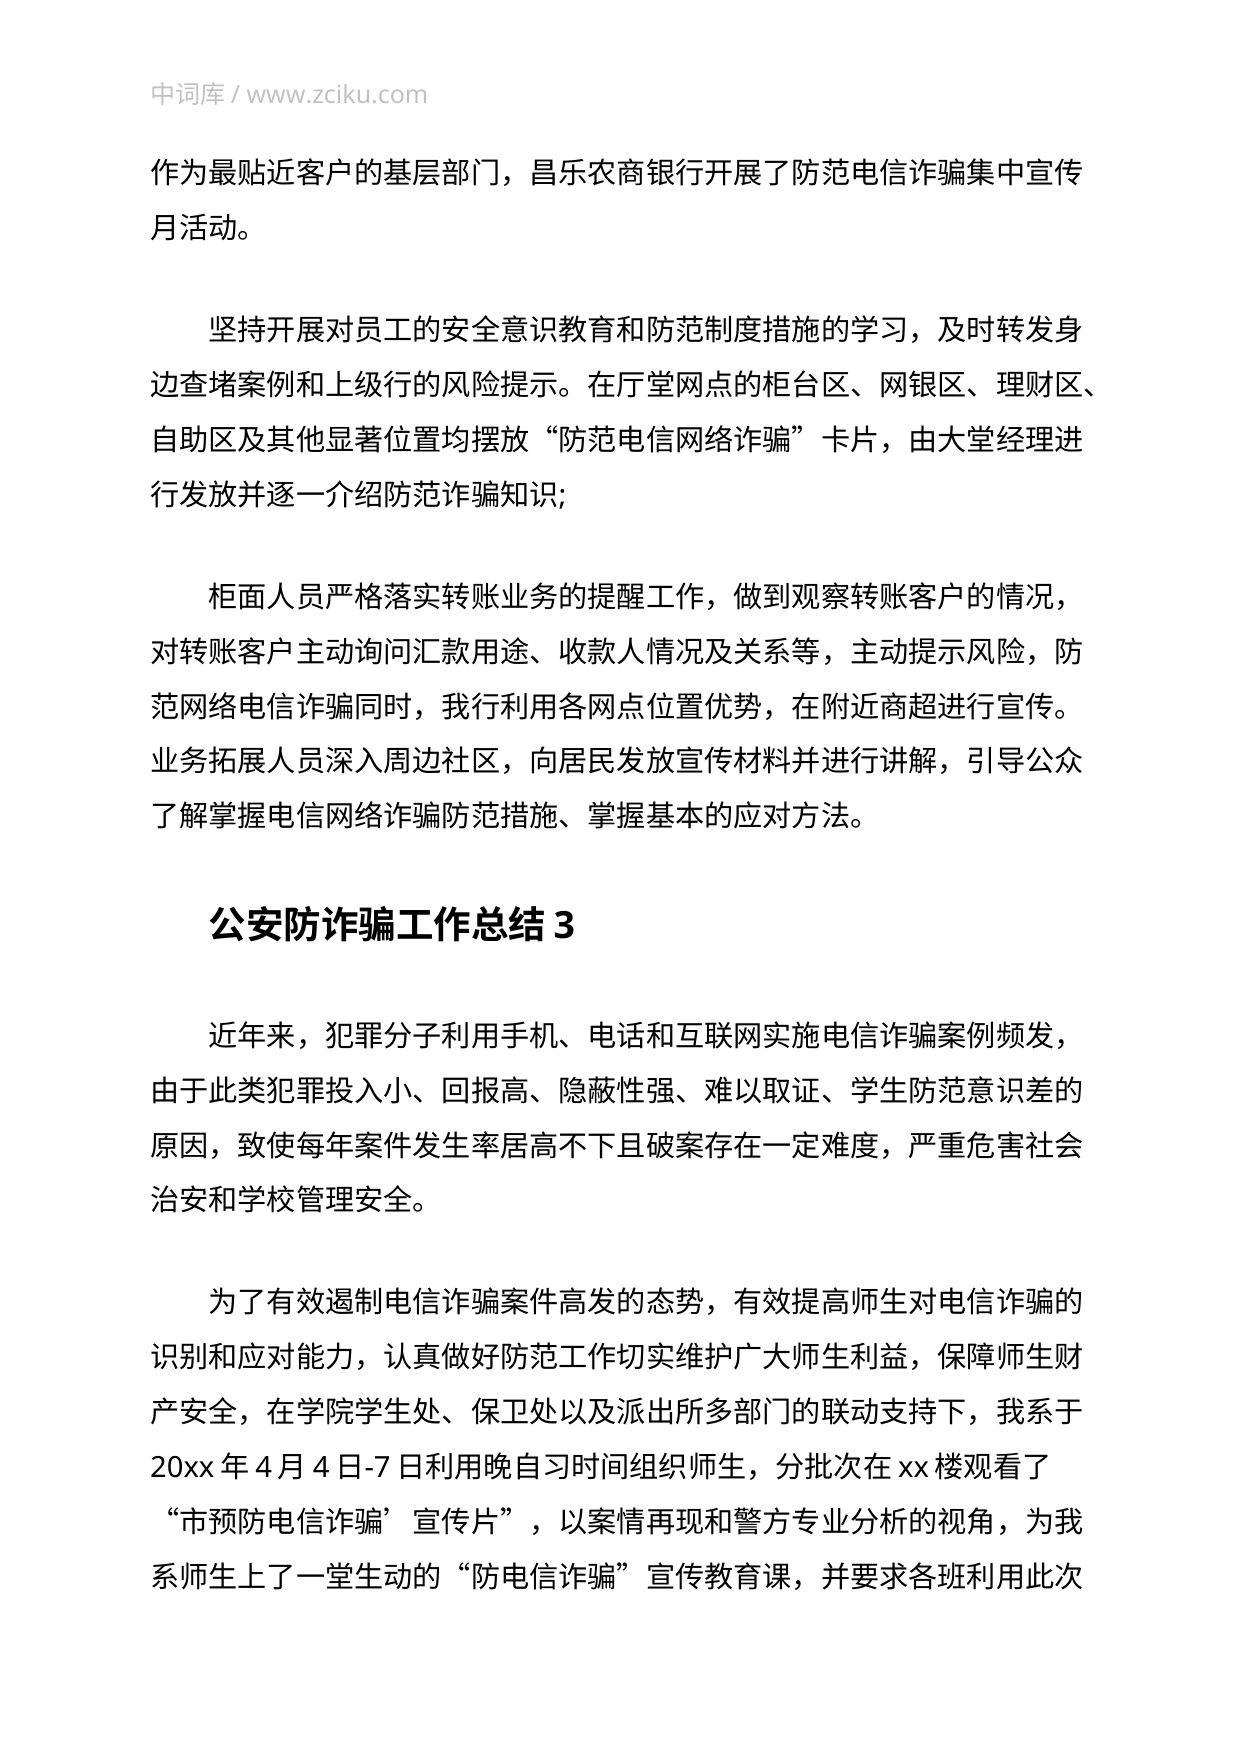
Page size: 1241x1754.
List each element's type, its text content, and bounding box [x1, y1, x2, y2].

text 近年来，犯罪分子利用手机、电话和互联网实施电信诈骗案例频发，由于此类犯罪投入小、回报高、隐蔽性强、难以取证、学生防范意识差的原因，致使每年案件发生率居高不下且破案存在一定难度，严重危害社会治安和学校管理安全。 [150, 1012, 1090, 1219]
text 公安防诈骗工作总结3 [150, 895, 1090, 949]
text 坚持开展对员工的安全意识教育和防范制度措施的学习，及时转发身边查堵案例和上级行的风险提示。在厅堂网点的柜台区、网银区、理财区、自助区及其他显著位置均摆放“防范电信网络诈骗”卡片，由大堂经理进行发放并逐一介绍防范诈骗知识; [150, 307, 1090, 514]
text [150, 1279, 1090, 1596]
text 柜面人员严格落实转账业务的提醒工作，做到观察转账客户的情况，对转账客户主动询问汇款用途、收款人情况及关系等，主动提示风险，防范网络电信诈骗同时，我行利用各网点位置优势，在附近商超进行宣传。业务拓展人员深入周边社区，向居民发放宣传材料并进行讲解，引导公众了解掌握电信网络诈骗防范措施、掌握基本的应对方法。 [150, 573, 1090, 835]
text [150, 150, 1090, 247]
